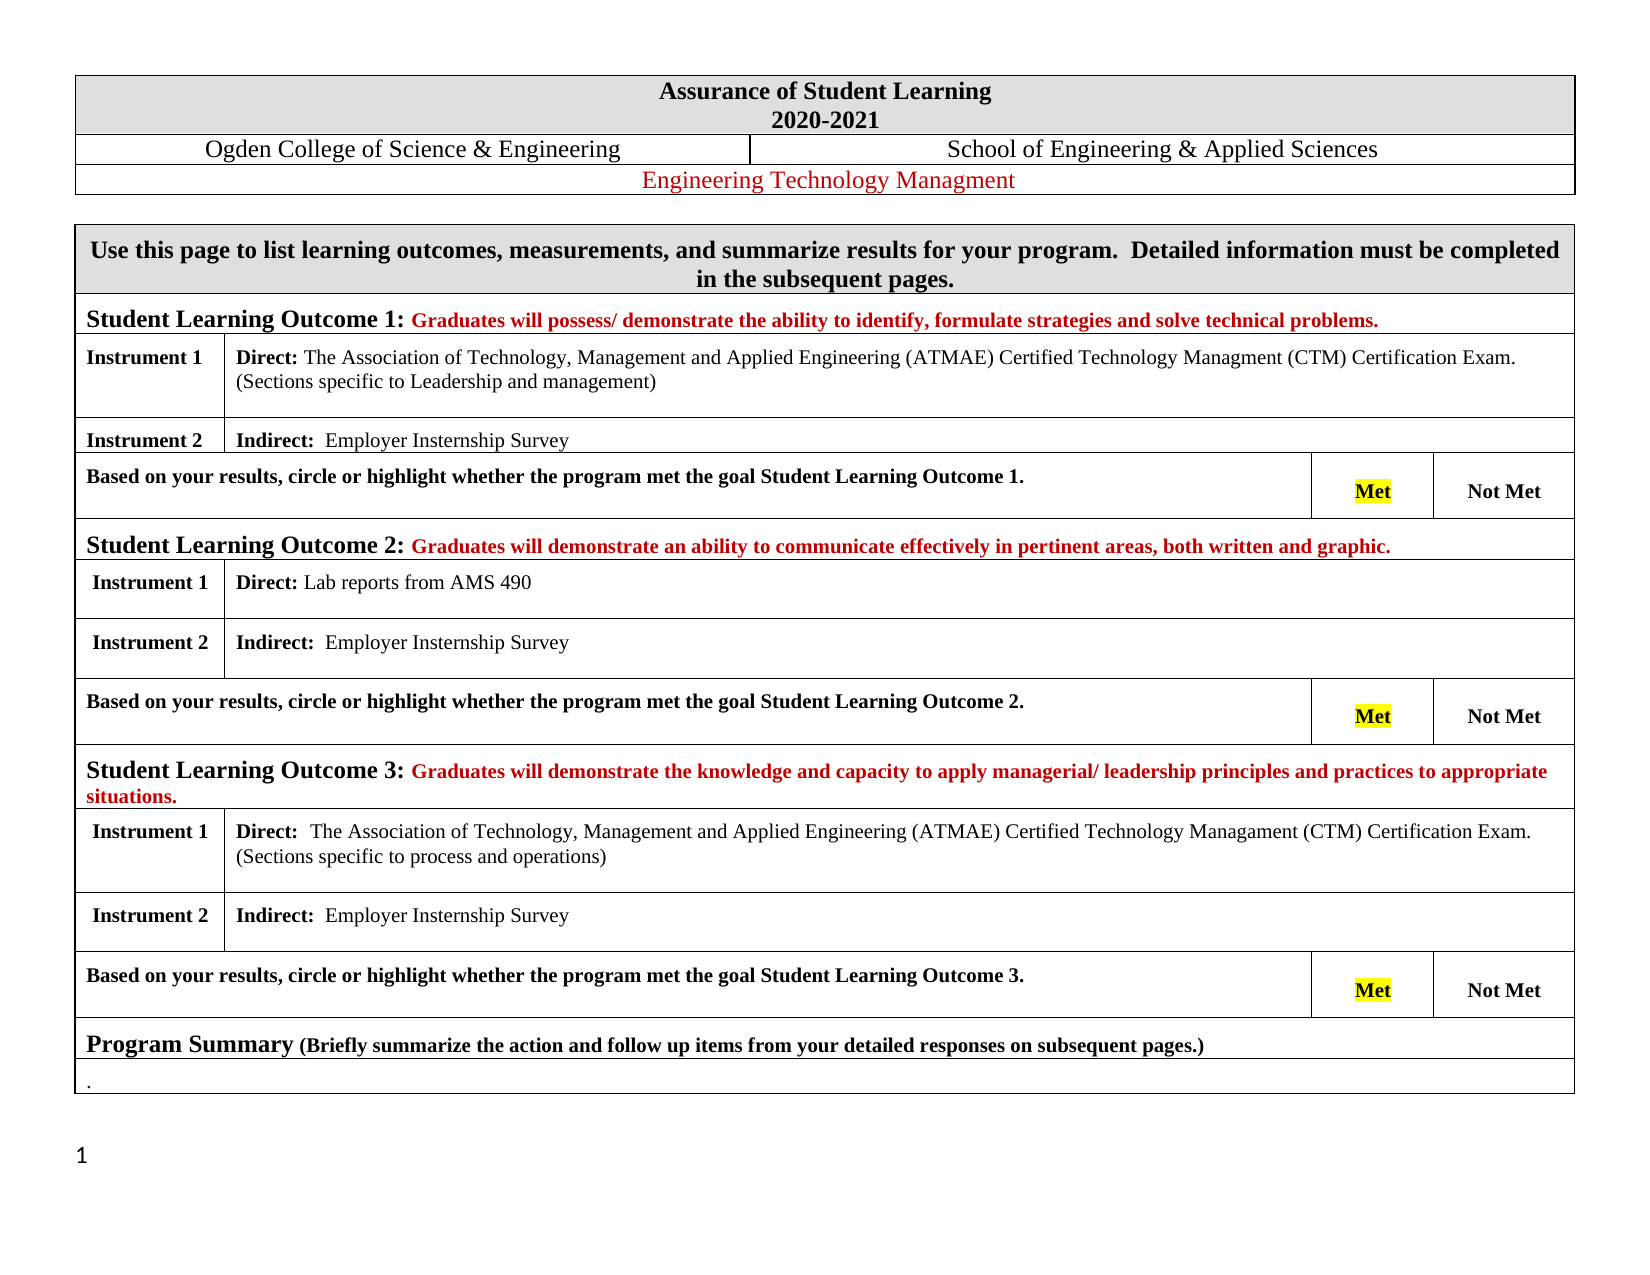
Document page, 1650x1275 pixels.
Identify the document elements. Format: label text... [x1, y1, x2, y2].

table_cell . [76, 1059, 1574, 1093]
table_cell Instrument 2 [76, 418, 224, 452]
table_cell Ogden College of Science & Engineering [76, 135, 749, 164]
table_cell Engineering Technology Managment [76, 165, 1574, 194]
table_cell Instrument 2 [76, 619, 224, 678]
table_cell Student Learning Outcome 1: Graduates will possess/ demonstrate the ability to identify, formulate strategies and solve technical problems. [76, 294, 1574, 333]
table_cell School of Engineering & Applied Sciences [751, 135, 1574, 164]
table_cell Instrument 1 [76, 560, 224, 618]
table_cell Direct: The Association of Technology, Management and Applied Engineering (ATMAE) Certified Technology Managment (CTM) Certification Exam. (Sections specific to Leadership and management) [225, 334, 1574, 417]
table_cell Direct: Lab reports from AMS 490 [225, 560, 1574, 618]
table_cell Met [1312, 952, 1433, 1017]
table_header Use this page to list learning outcomes, measurements, and summarize results for your program. Detailed information must be completed in the subsequent pages. [76, 225, 1574, 293]
table_cell Met [1312, 679, 1433, 744]
table_cell Instrument 1 [76, 809, 224, 892]
table_cell Based on your results, circle or highlight whether the program met the goal Student Learning Outcome 1. [76, 453, 1311, 518]
table_header Assurance of Student Learning 2020-2021 [76, 76, 1574, 133]
table_cell Student Learning Outcome 2: Graduates will demonstrate an ability to communicate effectively in pertinent areas, both written and graphic. [76, 519, 1574, 558]
table_cell Student Learning Outcome 3: Graduates will demonstrate the knowledge and capacity to apply managerial/ leadership principles and practices to appropriate situations. [76, 745, 1574, 808]
table_cell Program Summary (Briefly summarize the action and follow up items from your detailed responses on subsequent pages.) [76, 1018, 1574, 1057]
table_cell Indirect: Employer Insternship Survey [225, 619, 1574, 678]
table_cell Based on your results, circle or highlight whether the program met the goal Student Learning Outcome 3. [76, 952, 1311, 1017]
table_cell Direct: The Association of Technology, Management and Applied Engineering (ATMAE) Certified Technology Managament (CTM) Certification Exam. (Sections specific to process and operations) [225, 809, 1574, 892]
table_cell Instrument 2 [76, 893, 224, 951]
table_cell Not Met [1434, 453, 1574, 518]
table_cell Indirect: Employer Insternship Survey [225, 418, 1574, 452]
table_cell Based on your results, circle or highlight whether the program met the goal Student Learning Outcome 2. [76, 679, 1311, 744]
table_cell Instrument 1 [76, 334, 224, 417]
table_cell Met [1312, 453, 1433, 518]
table_cell Not Met [1434, 952, 1574, 1017]
table_cell Indirect: Employer Insternship Survey [225, 893, 1574, 951]
table_cell Not Met [1434, 679, 1574, 744]
